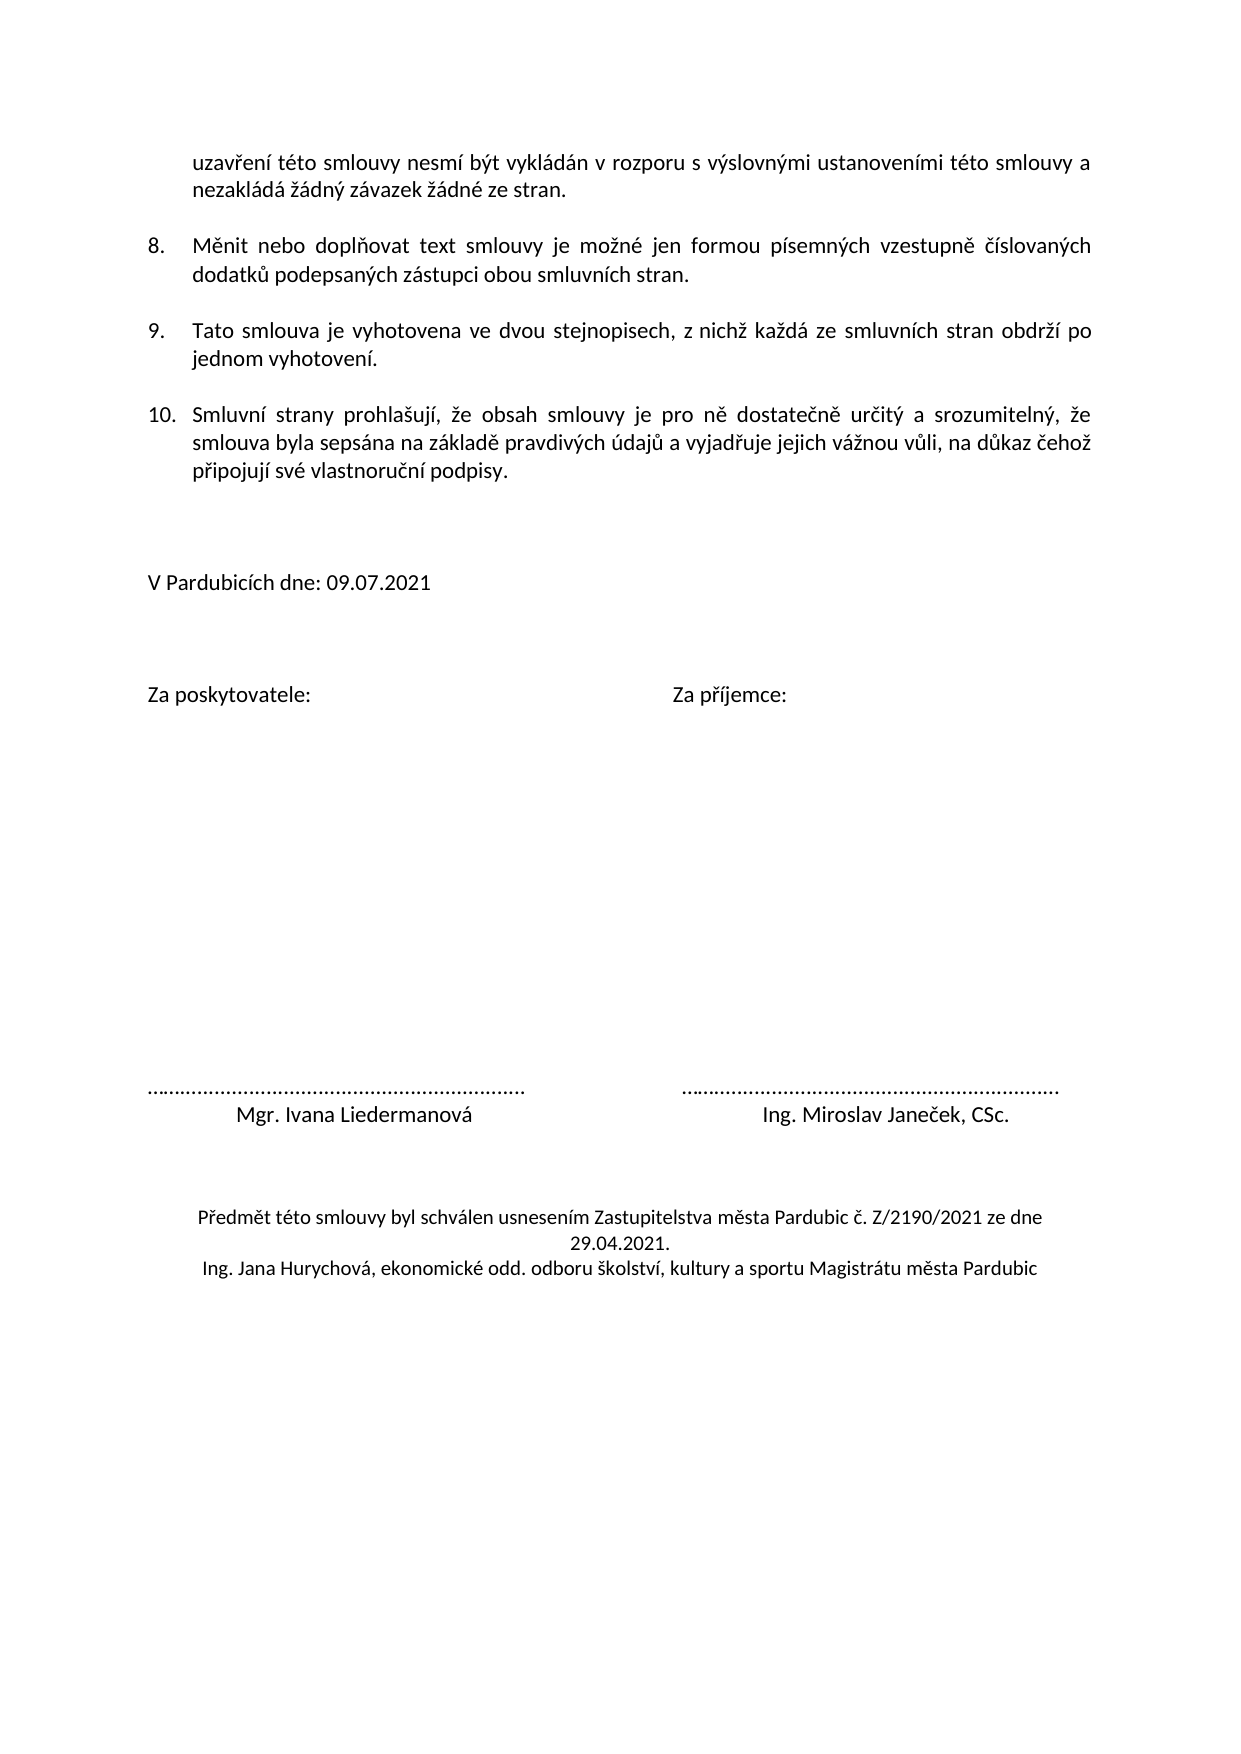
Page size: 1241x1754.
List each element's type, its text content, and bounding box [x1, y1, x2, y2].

text Za poskytovatele: Za příjemce: [148, 680, 1093, 708]
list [148, 148, 1093, 204]
list Smluvní strany prohlašují, že obsah smlouvy je pro ně dostatečně určitý a srozumitelný, že smlouva byla sepsána na základě pravdivých údajů a vyjadřuje jejich vážnou vůli, na důkaz čehož připojují své vlastnoruční podpisy. [148, 400, 1093, 484]
text ……............................................................ ……............................................................ [148, 1072, 1093, 1100]
text Předmět této smlouvy byl schválen usnesením Zastupitelstva města Pardubic č. Z/2190/2021 ze dne 29.04.2021. [148, 1204, 1093, 1255]
list Tato smlouva je vyhotovena ve dvou stejnopisech, z nichž každá ze smluvních stran obdrží po jednom vyhotovení. [148, 316, 1093, 372]
text V Pardubicích dne: 09.07.2021 [148, 568, 1093, 596]
list Měnit nebo doplňovat text smlouvy je možné jen formou písemných vzestupně číslovaných dodatků podepsaných zástupci obou smluvních stran. [148, 232, 1093, 288]
text Mgr. Ivana Liedermanová Ing. Miroslav Janeček, CSc. [148, 1100, 1093, 1128]
text Ing. Jana Hurychová, ekonomické odd. odboru školství, kultury a sportu Magistrátu města Pardubic [148, 1255, 1093, 1281]
